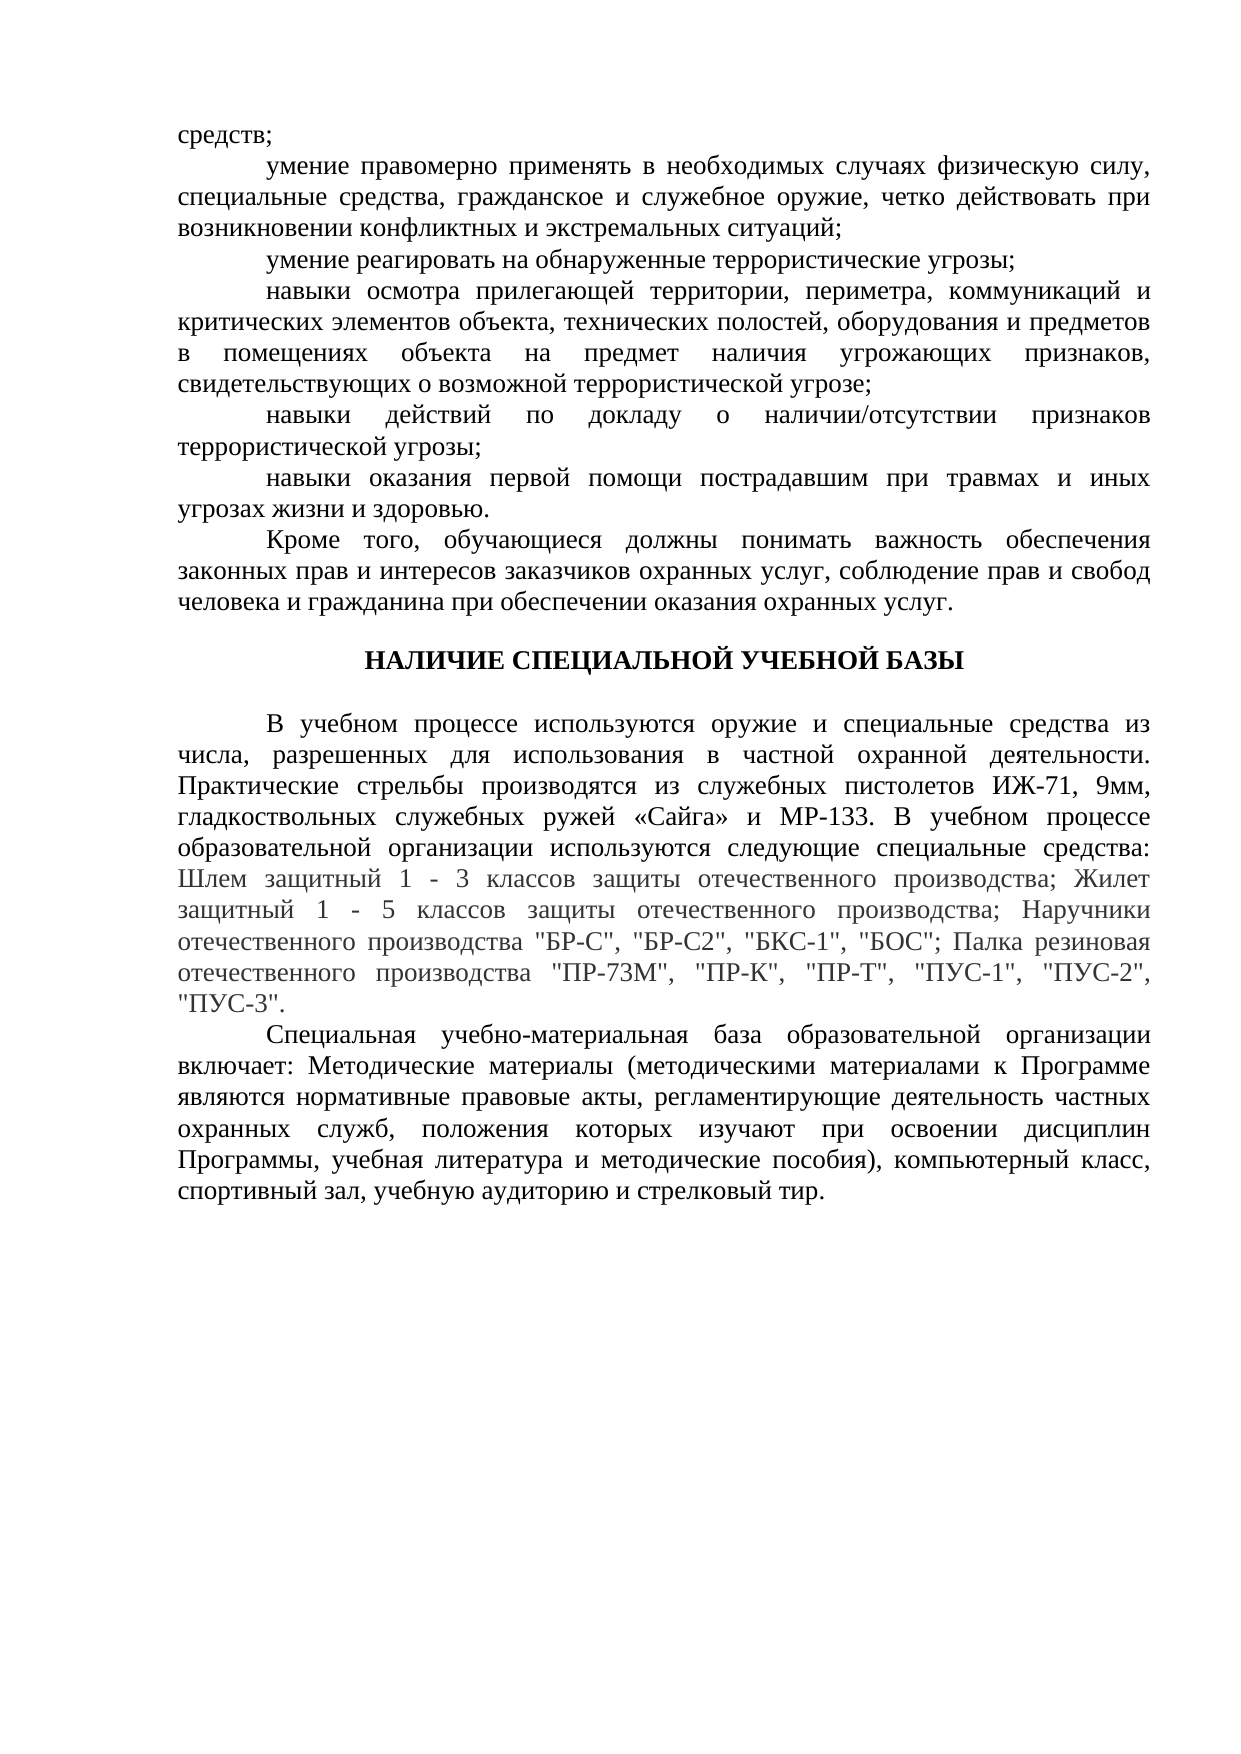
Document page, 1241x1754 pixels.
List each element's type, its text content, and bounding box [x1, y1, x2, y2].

text навыки оказания первой помощи пострадавшим при травмах и иных угрозах жизни и здоровью. [177, 461, 1152, 523]
list Специальная учебно-материальная база образовательной организации включает: Методические материалы (методическими материалами к Программе являются нормативные правовые акты, регламентирующие деятельность частных охранных служб, положения которых изучают при освоении дисциплин Программы, учебная литература и методические пособия), компьютерный класс, спортивный зал, учебную аудиторию и стрелковый тир. [177, 1018, 1152, 1205]
text умение реагировать на обнаруженные террористические угрозы; [177, 243, 1152, 274]
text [177, 118, 1152, 149]
text НАЛИЧИЕ СПЕЦИАЛЬНОЙ УЧЕБНОЙ БАЗЫ [177, 644, 1152, 676]
text навыки действий по докладу о наличии/отсутствии признаков террористической угрозы; [177, 398, 1152, 461]
text В учебном процессе используются оружие и специальные средства из числа, разрешенных для использования в частной охранной деятельности. Практические стрельбы производятся из служебных пистолетов ИЖ-71, 9мм, гладкоствольных служебных ружей «Сайга» и МР-133. В учебном процессе образовательной организации используются следующие специальные средства: Шлем защитный 1 - 3 классов защиты отечественного производства; Жилет защитный 1 - 5 классов защиты отечественного производства; Наручники отечественного производства "БР-С", "БР-С2", "БКС-1", "БОС"; Палка резиновая отечественного производства "ПР-73М", "ПР-К", "ПР-Т", "ПУС-1", "ПУС-2", "ПУС-3". [177, 707, 1152, 1018]
text Кроме того, обучающиеся должны понимать важность обеспечения законных прав и интересов заказчиков охранных услуг, соблюдение прав и свобод человека и гражданина при обеспечении оказания охранных услуг. [177, 523, 1152, 616]
text навыки осмотра прилегающей территории, периметра, коммуникаций и критических элементов объекта, технических полостей, оборудования и предметов в помещениях объекта на предмет наличия угрожающих признаков, свидетельствующих о возможной террористической угрозе; [177, 274, 1152, 398]
text умение правомерно применять в необходимых случаях физическую силу, специальные средства, гражданское и служебное оружие, четко действовать при возникновении конфликтных и экстремальных ситуаций; [177, 149, 1152, 243]
